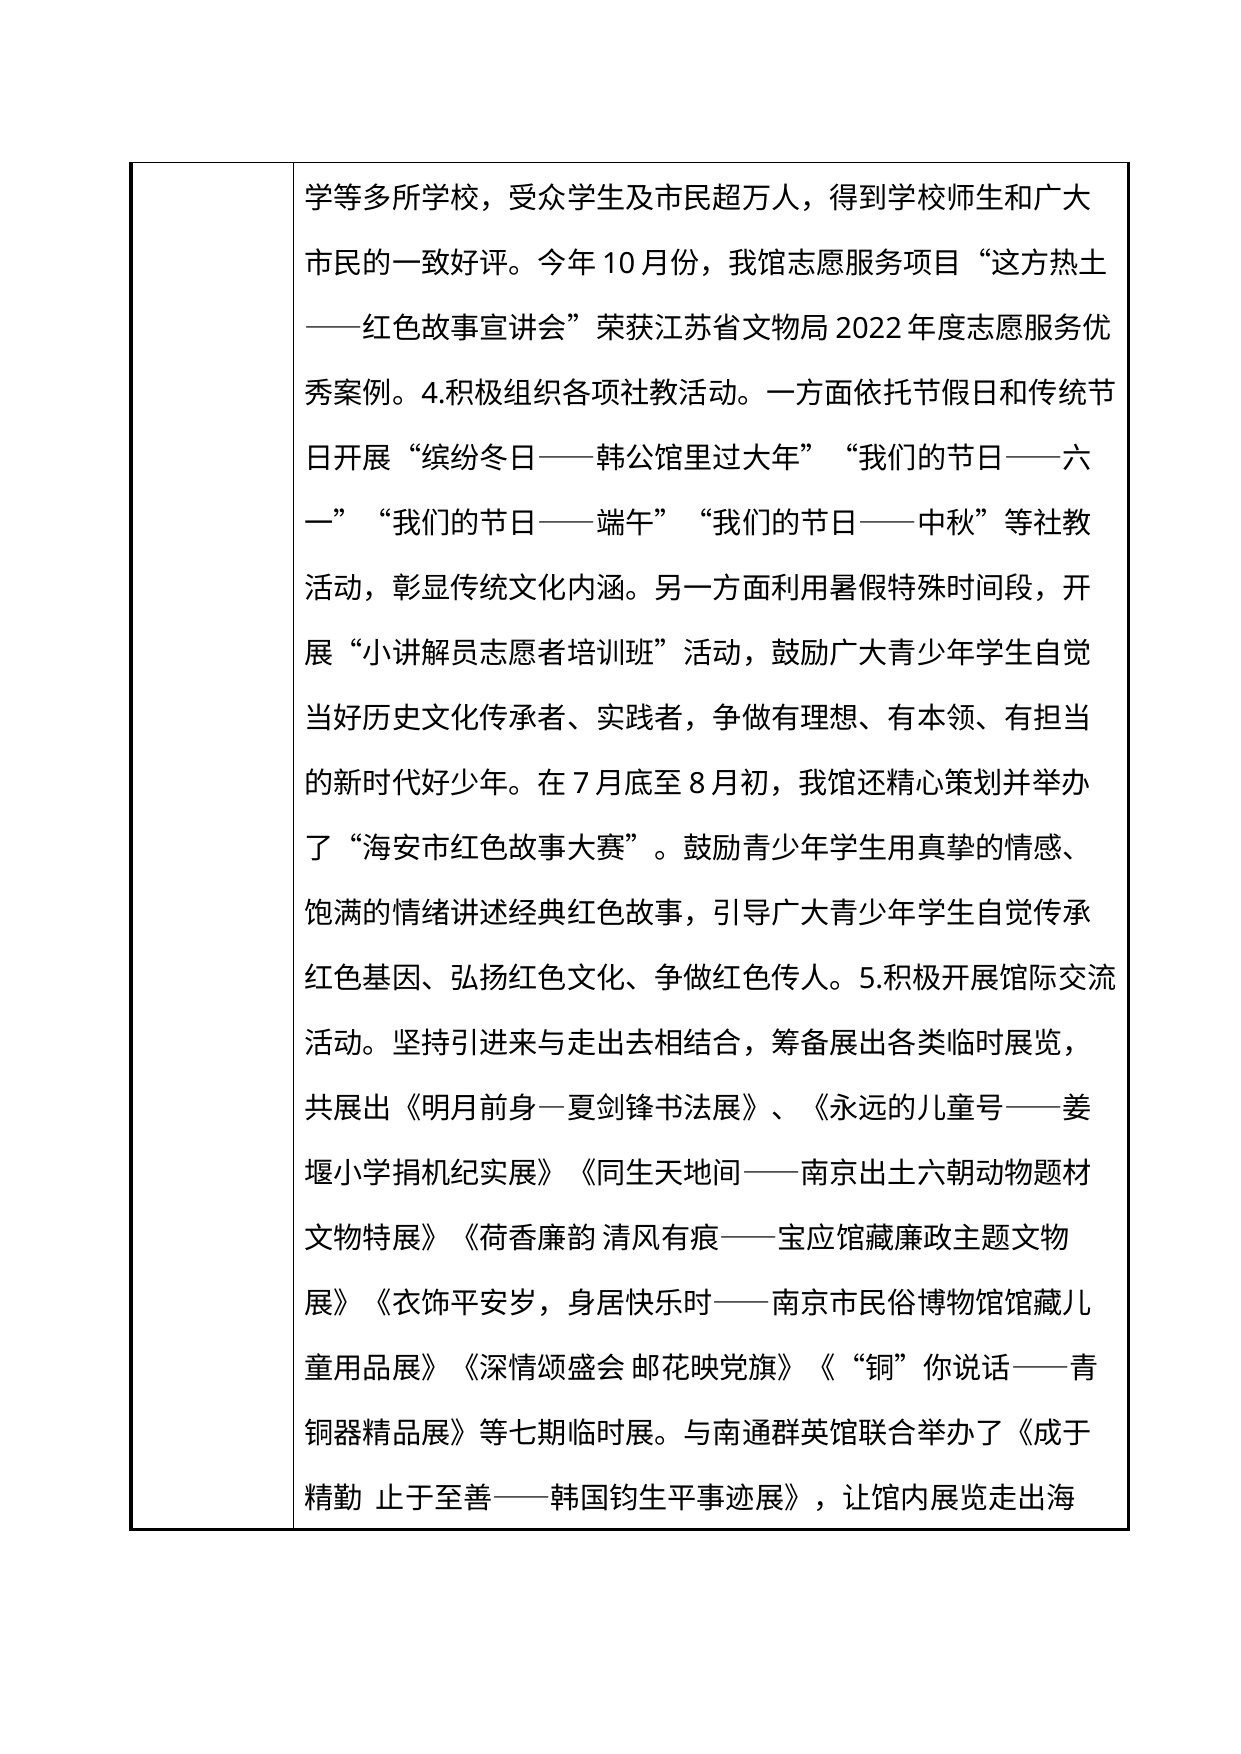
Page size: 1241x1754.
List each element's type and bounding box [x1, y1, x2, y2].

table_cell [294, 163, 1127, 1528]
table_cell [133, 163, 293, 1528]
